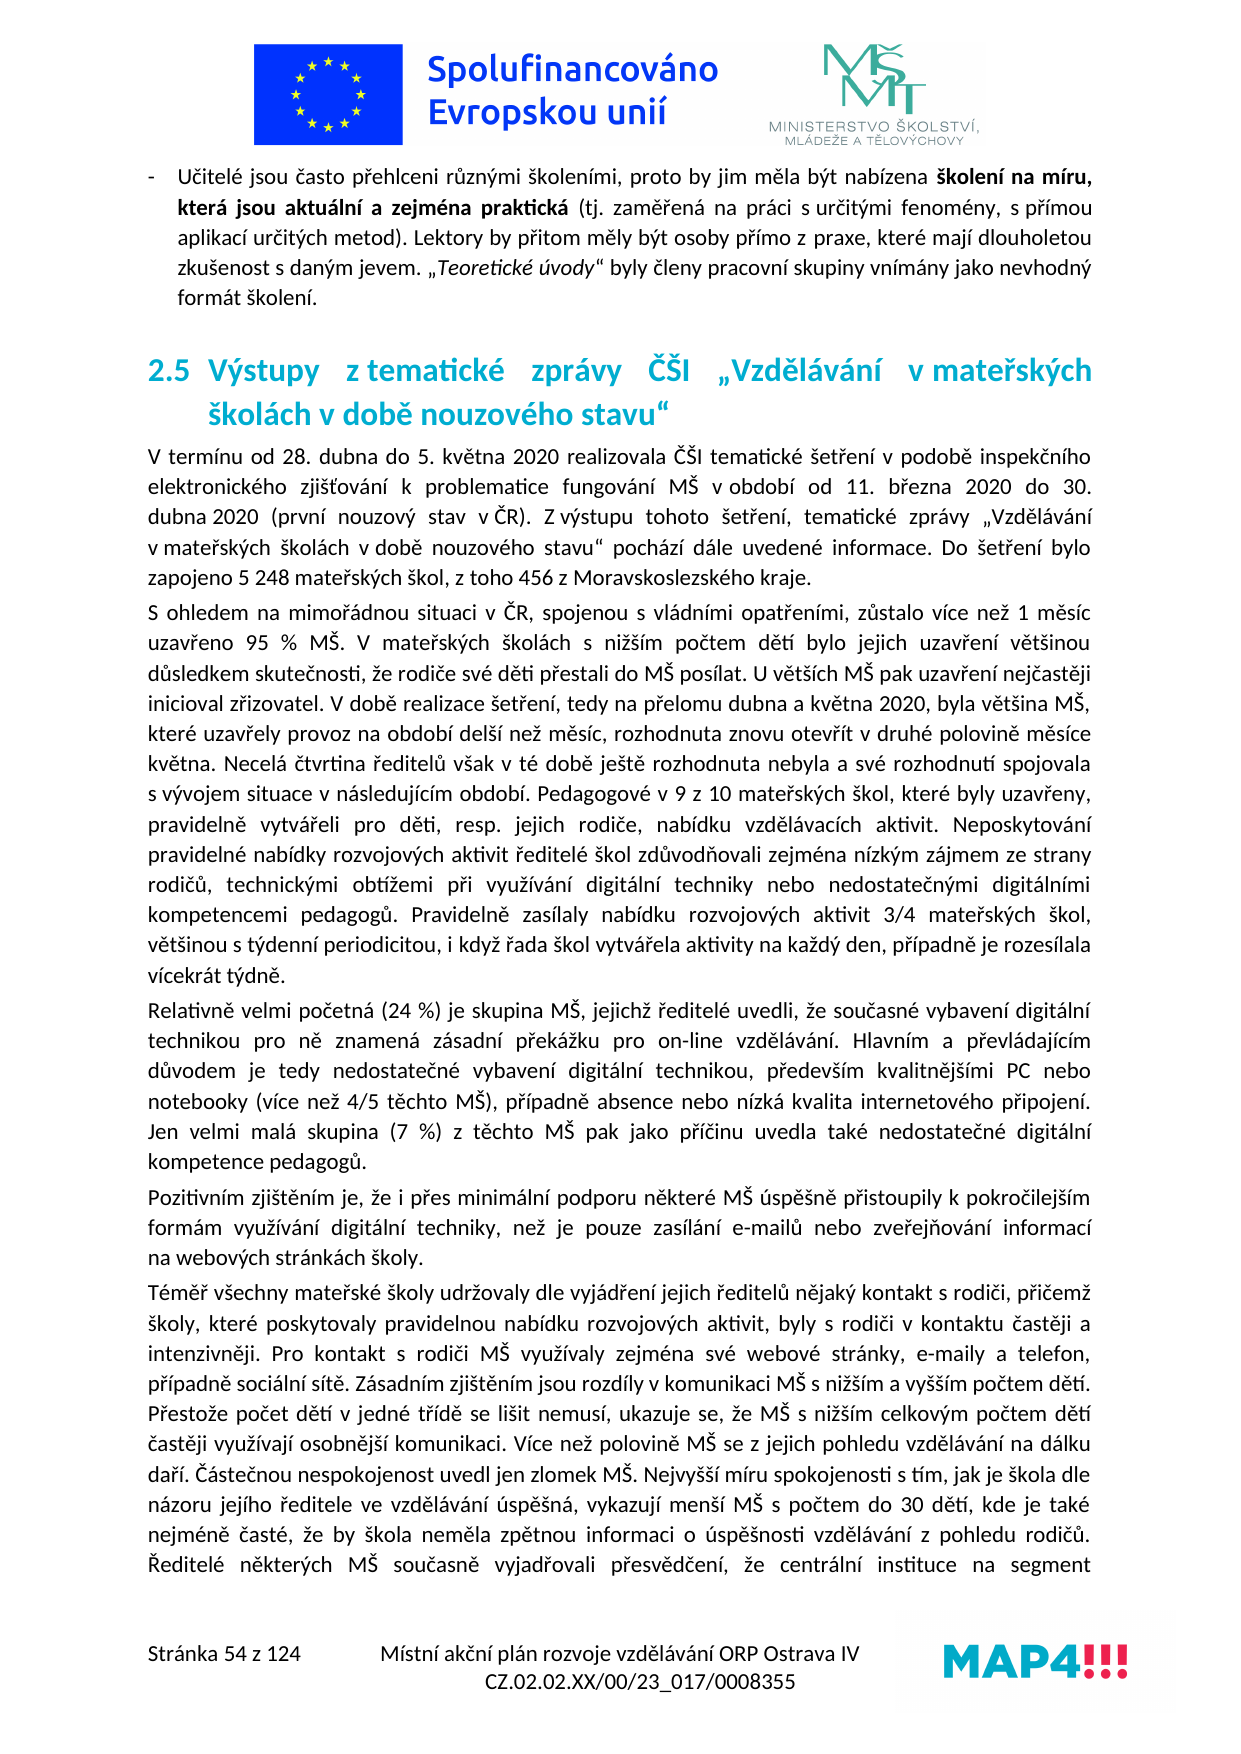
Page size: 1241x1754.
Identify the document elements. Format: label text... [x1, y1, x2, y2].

text Pozitivním zjištěním je, že i přes minimální podporu některé MŠ úspěšně přistoupily k pokročilejším formám využívání digitální techniky, než je pouze zasílání e-mailů nebo zveřejňování informací na webových stránkách školy. [148, 1183, 1093, 1271]
subtitle Výstupy z tematické zprávy ČŠI „Vzdělávání v mateřských školách v době nouzového stavu“ [148, 349, 1093, 434]
picture [251, 42, 985, 146]
text Relativně velmi početná (24 %) je skupina MŠ, jejichž ředitelé uvedli, že současné vybavení digitální technikou pro ně znamená zásadní překážku pro on-line vzdělávání. Hlavním a převládajícím důvodem je tedy nedostatečné vybavení digitální technikou, především kvalitnějšími PC nebo notebooky (více než 4/5 těchto MŠ), případně absence nebo nízká kvalita internetového připojení. Jen velmi malá skupina (7 %) z těchto MŠ pak jako příčinu uvedla také nedostatečné digitální kompetence pedagogů. [148, 996, 1093, 1175]
text V termínu od 28. dubna do 5. května 2020 realizovala ČŠI tematické šetření v podobě inspekčního elektronického zjišťování k problematice fungování MŠ v období od 11. března 2020 do 30. dubna 2020 (první nouzový stav v ČR). Z výstupu tohoto šetření, tematické zprávy „Vzdělávání v mateřských školách v době nouzového stavu“ pochází dále uvedené informace. Do šetření bylo zapojeno 5 248 mateřských škol, z toho 456 z Moravskoslezského kraje. [148, 442, 1093, 591]
picture [895, 1610, 1176, 1713]
text S ohledem na mimořádnou situaci v ČR, spojenou s vládními opatřeními, zůstalo více než 1 měsíc uzavřeno 95 % MŠ. V mateřských školách s nižším počtem dětí bylo jejich uzavření většinou důsledkem skutečnosti, že rodiče své děti přestali do MŠ posílat. U větších MŠ pak uzavření nejčastěji inicioval zřizovatel. V době realizace šetření, tedy na přelomu dubna a května 2020, byla většina MŠ, které uzavřely provoz na období delší než měsíc, rozhodnuta znovu otevřít v druhé polovině měsíce května. Necelá čtvrtina ředitelů však v té době ještě rozhodnuta nebyla a své rozhodnutí spojovala s vývojem situace v následujícím období. Pedagogové v 9 z 10 mateřských škol, které byly uzavřeny, pravidelně vytvářeli pro děti, resp. jejich rodiče, nabídku vzdělávacích aktivit. Neposkytování pravidelné nabídky rozvojových aktivit ředitelé škol zdůvodňovali zejména nízkým zájmem ze strany rodičů, technickými obtížemi při využívání digitální techniky nebo nedostatečnými digitálními kompetencemi pedagogů. Pravidelně zasílaly nabídku rozvojových aktivit 3/4 mateřských škol, většinou s týdenní periodicitou, i když řada škol vytvářela aktivity na každý den, případně je rozesílala vícekrát týdně. [148, 598, 1093, 989]
list Učitelé jsou často přehlceni různými školeními, proto by jim měla být nabízena školení na míru, která jsou aktuální a zejména praktická (tj. zaměřená na práci s určitými fenomény, s přímou aplikací určitých metod). Lektory by přitom měly být osoby přímo z praxe, které mají dlouholetou zkušenost s daným jevem. „Teoretické úvody“ byly členy pracovní skupiny vnímány jako nevhodný formát školení. [148, 162, 1093, 311]
